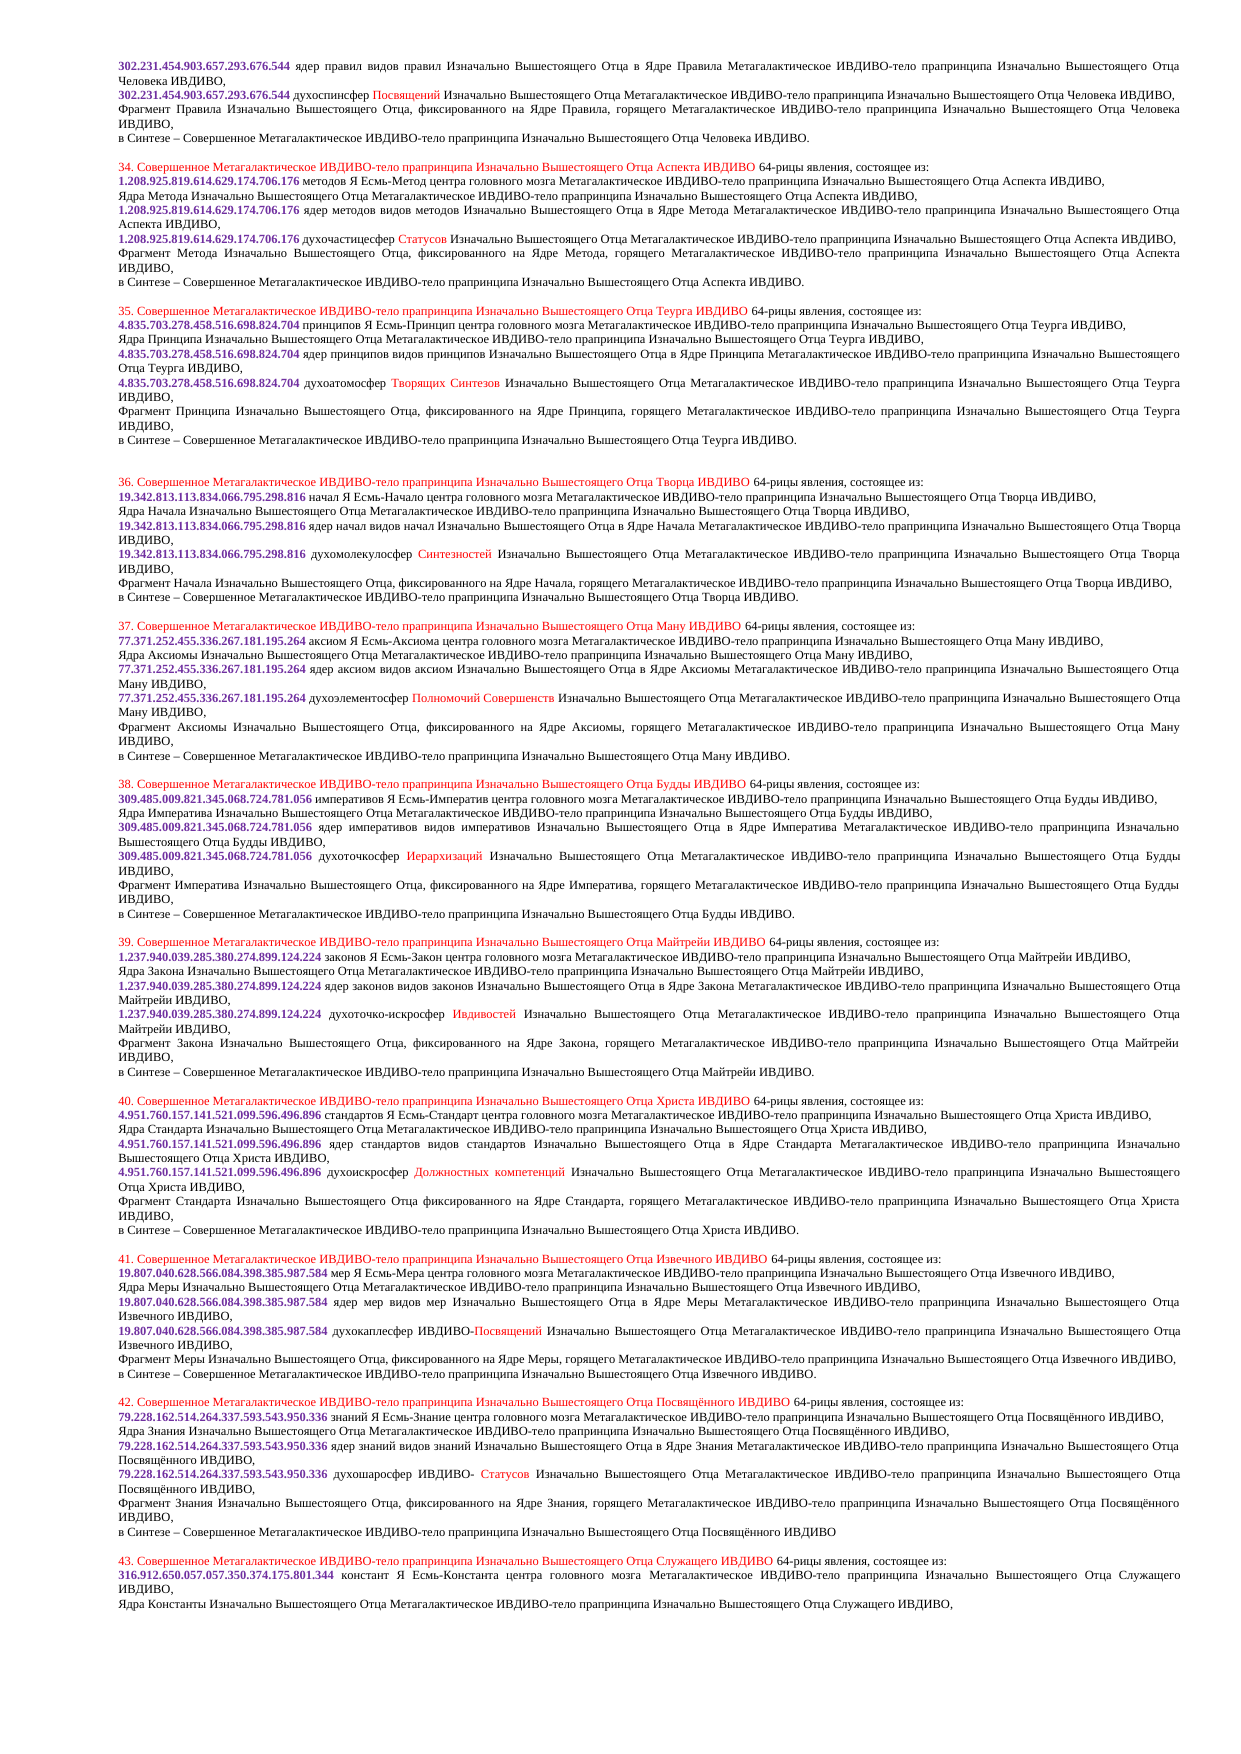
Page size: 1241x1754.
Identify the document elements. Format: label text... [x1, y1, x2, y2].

text 4.835.703.278.458.516.698.824.704 духоатомосфер Творящих Синтезов Изначально Вышестоящего Отца Метагалактическое ИВДИВО-тело прапринципа Изначально Вышестоящего Отца Теурга ИВДИВО, [118, 375, 1181, 404]
text 34. Совершенное Метагалактическое ИВДИВО-тело прапринципа Изначально Вышестоящего Отца Аспекта ИВДИВО 64-рицы явления, состоящее из: [118, 160, 1181, 174]
text Фрагмент Императива Изначально Вышестоящего Отца, фиксированного на Ядре Императива, горящего Метагалактическое ИВДИВО-тело прапринципа Изначально Вышестоящего Отца Будды ИВДИВО, [118, 878, 1181, 906]
text 38. Совершенное Метагалактическое ИВДИВО-тело прапринципа Изначально Вышестоящего Отца Будды ИВДИВО 64-рицы явления, состоящее из: [118, 777, 1181, 791]
text Ядра Меры Изначально Вышестоящего Отца Метагалактическое ИВДИВО-тело прапринципа Изначально Вышестоящего Отца Извечного ИВДИВО, [118, 1280, 1181, 1294]
text в Синтезе – Совершенное Метагалактическое ИВДИВО-тело прапринципа Изначально Вышестоящего Отца Ману ИВДИВО. [118, 748, 1181, 763]
text 302.231.454.903.657.293.676.544 духоспинсфер Посвящений Изначально Вышестоящего Отца Метагалактическое ИВДИВО-тело прапринципа Изначально Вышестоящего Отца Человека ИВДИВО, [118, 88, 1181, 102]
text Фрагмент Закона Изначально Вышестоящего Отца, фиксированного на Ядре Закона, горящего Метагалактическое ИВДИВО-тело прапринципа Изначально Вышестоящего Отца Майтрейи ИВДИВО, [118, 1036, 1181, 1064]
text 1.237.940.039.285.380.274.899.124.224 духоточко-искросфер Ивдивостей Изначально Вышестоящего Отца Метагалактическое ИВДИВО-тело прапринципа Изначально Вышестоящего Отца Майтрейи ИВДИВО, [118, 1007, 1181, 1036]
text Фрагмент Метода Изначально Вышестоящего Отца, фиксированного на Ядре Метода, горящего Метагалактическое ИВДИВО-тело прапринципа Изначально Вышестоящего Отца Аспекта ИВДИВО, [118, 246, 1181, 275]
text в Синтезе – Совершенное Метагалактическое ИВДИВО-тело прапринципа Изначально Вышестоящего Отца Аспекта ИВДИВО. [118, 275, 1181, 289]
text Ядра Метода Изначально Вышестоящего Отца Метагалактическое ИВДИВО-тело прапринципа Изначально Вышестоящего Отца Аспекта ИВДИВО, [118, 188, 1181, 203]
text в Синтезе – Совершенное Метагалактическое ИВДИВО-тело прапринципа Изначально Вышестоящего Отца Посвящённого ИВДИВО [118, 1524, 1181, 1539]
text 309.485.009.821.345.068.724.781.056 императивов Я Есмь-Императив центра головного мозга Метагалактическое ИВДИВО-тело прапринципа Изначально Вышестоящего Отца Будды ИВДИВО, [118, 791, 1181, 806]
text 79.228.162.514.264.337.593.543.950.336 знаний Я Есмь-Знание центра головного мозга Метагалактическое ИВДИВО-тело прапринципа Изначально Вышестоящего Отца Посвящённого ИВДИВО, [118, 1409, 1181, 1424]
text 79.228.162.514.264.337.593.543.950.336 ядер знаний видов знаний Изначально Вышестоящего Отца в Ядре Знания Метагалактическое ИВДИВО-тело прапринципа Изначально Вышестоящего Отца Посвящённого ИВДИВО, [118, 1438, 1181, 1467]
text 43. Совершенное Метагалактическое ИВДИВО-тело прапринципа Изначально Вышестоящего Отца Служащего ИВДИВО 64-рицы явления, состоящее из: [118, 1553, 1181, 1568]
text 35. Совершенное Метагалактическое ИВДИВО-тело прапринципа Изначально Вышестоящего Отца Теурга ИВДИВО 64-рицы явления, состоящее из: [118, 303, 1181, 318]
text Ядра Императива Изначально Вышестоящего Отца Метагалактическое ИВДИВО-тело прапринципа Изначально Вышестоящего Отца Будды ИВДИВО, [118, 806, 1181, 820]
text в Синтезе – Совершенное Метагалактическое ИВДИВО-тело прапринципа Изначально Вышестоящего Отца Христа ИВДИВО. [118, 1223, 1181, 1237]
text 42. Совершенное Метагалактическое ИВДИВО-тело прапринципа Изначально Вышестоящего Отца Посвящённого ИВДИВО 64-рицы явления, состоящее из: [118, 1395, 1181, 1409]
text 1.208.925.819.614.629.174.706.176 духочастицесфер Статусов Изначально Вышестоящего Отца Метагалактическое ИВДИВО-тело прапринципа Изначально Вышестоящего Отца Аспекта ИВДИВО, [118, 232, 1181, 246]
text 41. Совершенное Метагалактическое ИВДИВО-тело прапринципа Изначально Вышестоящего Отца Извечного ИВДИВО 64-рицы явления, состоящее из: [118, 1251, 1181, 1266]
text Фрагмент Знания Изначально Вышестоящего Отца, фиксированного на Ядре Знания, горящего Метагалактическое ИВДИВО-тело прапринципа Изначально Вышестоящего Отца Посвящённого ИВДИВО, [118, 1496, 1181, 1524]
text Фрагмент Стандарта Изначально Вышестоящего Отца фиксированного на Ядре Стандарта, горящего Метагалактическое ИВДИВО-тело прапринципа Изначально Вышестоящего Отца Христа ИВДИВО, [118, 1194, 1181, 1223]
text 77.371.252.455.336.267.181.195.264 аксиом Я Есмь-Аксиома центра головного мозга Метагалактическое ИВДИВО-тело прапринципа Изначально Вышестоящего Отца Ману ИВДИВО, [118, 633, 1181, 648]
text 19.342.813.113.834.066.795.298.816 начал Я Есмь-Начало центра головного мозга Метагалактическое ИВДИВО-тело прапринципа Изначально Вышестоящего Отца Творца ИВДИВО, [118, 489, 1181, 504]
text 19.807.040.628.566.084.398.385.987.584 мер Я Есмь-Мера центра головного мозга Метагалактическое ИВДИВО-тело прапринципа Изначально Вышестоящего Отца Извечного ИВДИВО, [118, 1266, 1181, 1280]
text 4.951.760.157.141.521.099.596.496.896 стандартов Я Есмь-Стандарт центра головного мозга Метагалактическое ИВДИВО-тело прапринципа Изначально Вышестоящего Отца Христа ИВДИВО, [118, 1108, 1181, 1122]
text 302.231.454.903.657.293.676.544 ядер правил видов правил Изначально Вышестоящего Отца в Ядре Правила Метагалактическое ИВДИВО-тело прапринципа Изначально Вышестоящего Отца Человека ИВДИВО, [118, 59, 1181, 88]
text 1.208.925.819.614.629.174.706.176 ядер методов видов методов Изначально Вышестоящего Отца в Ядре Метода Метагалактическое ИВДИВО-тело прапринципа Изначально Вышестоящего Отца Аспекта ИВДИВО, [118, 203, 1181, 232]
text 19.342.813.113.834.066.795.298.816 духомолекулосфер Синтезностей Изначально Вышестоящего Отца Метагалактическое ИВДИВО-тело прапринципа Изначально Вышестоящего Отца Творца ИВДИВО, [118, 547, 1181, 576]
text Фрагмент Меры Изначально Вышестоящего Отца, фиксированного на Ядре Меры, горящего Метагалактическое ИВДИВО-тело прапринципа Изначально Вышестоящего Отца Извечного ИВДИВО, [118, 1352, 1181, 1366]
text Ядра Начала Изначально Вышестоящего Отца Метагалактическое ИВДИВО-тело прапринципа Изначально Вышестоящего Отца Творца ИВДИВО, [118, 504, 1181, 518]
text Ядра Знания Изначально Вышестоящего Отца Метагалактическое ИВДИВО-тело прапринципа Изначально Вышестоящего Отца Посвящённого ИВДИВО, [118, 1424, 1181, 1438]
text 19.807.040.628.566.084.398.385.987.584 ядер мер видов мер Изначально Вышестоящего Отца в Ядре Меры Метагалактическое ИВДИВО-тело прапринципа Изначально Вышестоящего Отца Извечного ИВДИВО, [118, 1294, 1181, 1323]
text Фрагмент Правила Изначально Вышестоящего Отца, фиксированного на Ядре Правила, горящего Метагалактическое ИВДИВО-тело прапринципа Изначально Вышестоящего Отца Человека ИВДИВО, [118, 102, 1181, 131]
text Ядра Аксиомы Изначально Вышестоящего Отца Метагалактическое ИВДИВО-тело прапринципа Изначально Вышестоящего Отца Ману ИВДИВО, [118, 648, 1181, 662]
text Фрагмент Начала Изначально Вышестоящего Отца, фиксированного на Ядре Начала, горящего Метагалактическое ИВДИВО-тело прапринципа Изначально Вышестоящего Отца Творца ИВДИВО, [118, 576, 1181, 590]
text 316.912.650.057.057.350.374.175.801.344 констант Я Есмь-Константа центра головного мозга Метагалактическое ИВДИВО-тело прапринципа Изначально Вышестоящего Отца Служащего ИВДИВО, [118, 1568, 1181, 1596]
text 77.371.252.455.336.267.181.195.264 ядер аксиом видов аксиом Изначально Вышестоящего Отца в Ядре Аксиомы Метагалактическое ИВДИВО-тело прапринципа Изначально Вышестоящего Отца Ману ИВДИВО, [118, 662, 1181, 691]
text 36. Совершенное Метагалактическое ИВДИВО-тело прапринципа Изначально Вышестоящего Отца Творца ИВДИВО 64-рицы явления, состоящее из: [118, 475, 1181, 489]
text 77.371.252.455.336.267.181.195.264 духоэлементосфер Полномочий Совершенств Изначально Вышестоящего Отца Метагалактическое ИВДИВО-тело прапринципа Изначально Вышестоящего Отца Ману ИВДИВО, [118, 691, 1181, 719]
text 4.951.760.157.141.521.099.596.496.896 духоискросфер Должностных компетенций Изначально Вышестоящего Отца Метагалактическое ИВДИВО-тело прапринципа Изначально Вышестоящего Отца Христа ИВДИВО, [118, 1165, 1181, 1194]
text 309.485.009.821.345.068.724.781.056 ядер императивов видов императивов Изначально Вышестоящего Отца в Ядре Императива Метагалактическое ИВДИВО-тело прапринципа Изначально Вышестоящего Отца Будды ИВДИВО, [118, 820, 1181, 849]
text Ядра Закона Изначально Вышестоящего Отца Метагалактическое ИВДИВО-тело прапринципа Изначально Вышестоящего Отца Майтрейи ИВДИВО, [118, 964, 1181, 978]
text Ядра Принципа Изначально Вышестоящего Отца Метагалактическое ИВДИВО-тело прапринципа Изначально Вышестоящего Отца Теурга ИВДИВО, [118, 332, 1181, 347]
text 4.835.703.278.458.516.698.824.704 принципов Я Есмь-Принцип центра головного мозга Метагалактическое ИВДИВО-тело прапринципа Изначально Вышестоящего Отца Теурга ИВДИВО, [118, 318, 1181, 332]
text в Синтезе – Совершенное Метагалактическое ИВДИВО-тело прапринципа Изначально Вышестоящего Отца Творца ИВДИВО. [118, 590, 1181, 604]
text в Синтезе – Совершенное Метагалактическое ИВДИВО-тело прапринципа Изначально Вышестоящего Отца Будды ИВДИВО. [118, 906, 1181, 921]
text в Синтезе – Совершенное Метагалактическое ИВДИВО-тело прапринципа Изначально Вышестоящего Отца Теурга ИВДИВО. [118, 433, 1181, 447]
text Фрагмент Аксиомы Изначально Вышестоящего Отца, фиксированного на Ядре Аксиомы, горящего Метагалактическое ИВДИВО-тело прапринципа Изначально Вышестоящего Отца Ману ИВДИВО, [118, 719, 1181, 748]
text 1.208.925.819.614.629.174.706.176 методов Я Есмь-Метод центра головного мозга Метагалактическое ИВДИВО-тело прапринципа Изначально Вышестоящего Отца Аспекта ИВДИВО, [118, 174, 1181, 188]
text 19.342.813.113.834.066.795.298.816 ядер начал видов начал Изначально Вышестоящего Отца в Ядре Начала Метагалактическое ИВДИВО-тело прапринципа Изначально Вышестоящего Отца Творца ИВДИВО, [118, 518, 1181, 547]
text 79.228.162.514.264.337.593.543.950.336 духошаросфер ИВДИВО- Статусов Изначально Вышестоящего Отца Метагалактическое ИВДИВО-тело прапринципа Изначально Вышестоящего Отца Посвящённого ИВДИВО, [118, 1467, 1181, 1496]
text в Синтезе – Совершенное Метагалактическое ИВДИВО-тело прапринципа Изначально Вышестоящего Отца Человека ИВДИВО. [118, 131, 1181, 145]
text Ядра Стандарта Изначально Вышестоящего Отца Метагалактическое ИВДИВО-тело прапринципа Изначально Вышестоящего Отца Христа ИВДИВО, [118, 1122, 1181, 1136]
text 37. Совершенное Метагалактическое ИВДИВО-тело прапринципа Изначально Вышестоящего Отца Ману ИВДИВО 64-рицы явления, состоящее из: [118, 619, 1181, 633]
text 40. Совершенное Метагалактическое ИВДИВО-тело прапринципа Изначально Вышестоящего Отца Христа ИВДИВО 64-рицы явления, состоящее из: [118, 1093, 1181, 1108]
text 4.835.703.278.458.516.698.824.704 ядер принципов видов принципов Изначально Вышестоящего Отца в Ядре Принципа Метагалактическое ИВДИВО-тело прапринципа Изначально Вышестоящего Отца Теурга ИВДИВО, [118, 347, 1181, 375]
text 1.237.940.039.285.380.274.899.124.224 законов Я Есмь-Закон центра головного мозга Метагалактическое ИВДИВО-тело прапринципа Изначально Вышестоящего Отца Майтрейи ИВДИВО, [118, 949, 1181, 964]
text 19.807.040.628.566.084.398.385.987.584 духокаплесфер ИВДИВО-Посвящений Изначально Вышестоящего Отца Метагалактическое ИВДИВО-тело прапринципа Изначально Вышестоящего Отца Извечного ИВДИВО, [118, 1323, 1181, 1352]
text Фрагмент Принципа Изначально Вышестоящего Отца, фиксированного на Ядре Принципа, горящего Метагалактическое ИВДИВО-тело прапринципа Изначально Вышестоящего Отца Теурга ИВДИВО, [118, 404, 1181, 433]
text Ядра Константы Изначально Вышестоящего Отца Метагалактическое ИВДИВО-тело прапринципа Изначально Вышестоящего Отца Служащего ИВДИВО, [118, 1596, 1181, 1611]
text в Синтезе – Совершенное Метагалактическое ИВДИВО-тело прапринципа Изначально Вышестоящего Отца Извечного ИВДИВО. [118, 1366, 1181, 1381]
text 4.951.760.157.141.521.099.596.496.896 ядер стандартов видов стандартов Изначально Вышестоящего Отца в Ядре Стандарта Метагалактическое ИВДИВО-тело прапринципа Изначально Вышестоящего Отца Христа ИВДИВО, [118, 1136, 1181, 1165]
text 309.485.009.821.345.068.724.781.056 духоточкосфер Иерархизаций Изначально Вышестоящего Отца Метагалактическое ИВДИВО-тело прапринципа Изначально Вышестоящего Отца Будды ИВДИВО, [118, 849, 1181, 878]
text в Синтезе – Совершенное Метагалактическое ИВДИВО-тело прапринципа Изначально Вышестоящего Отца Майтрейи ИВДИВО. [118, 1064, 1181, 1079]
text 1.237.940.039.285.380.274.899.124.224 ядер законов видов законов Изначально Вышестоящего Отца в Ядре Закона Метагалактическое ИВДИВО-тело прапринципа Изначально Вышестоящего Отца Майтрейи ИВДИВО, [118, 978, 1181, 1007]
text 39. Совершенное Метагалактическое ИВДИВО-тело прапринципа Изначально Вышестоящего Отца Майтрейи ИВДИВО 64-рицы явления, состоящее из: [118, 935, 1181, 949]
